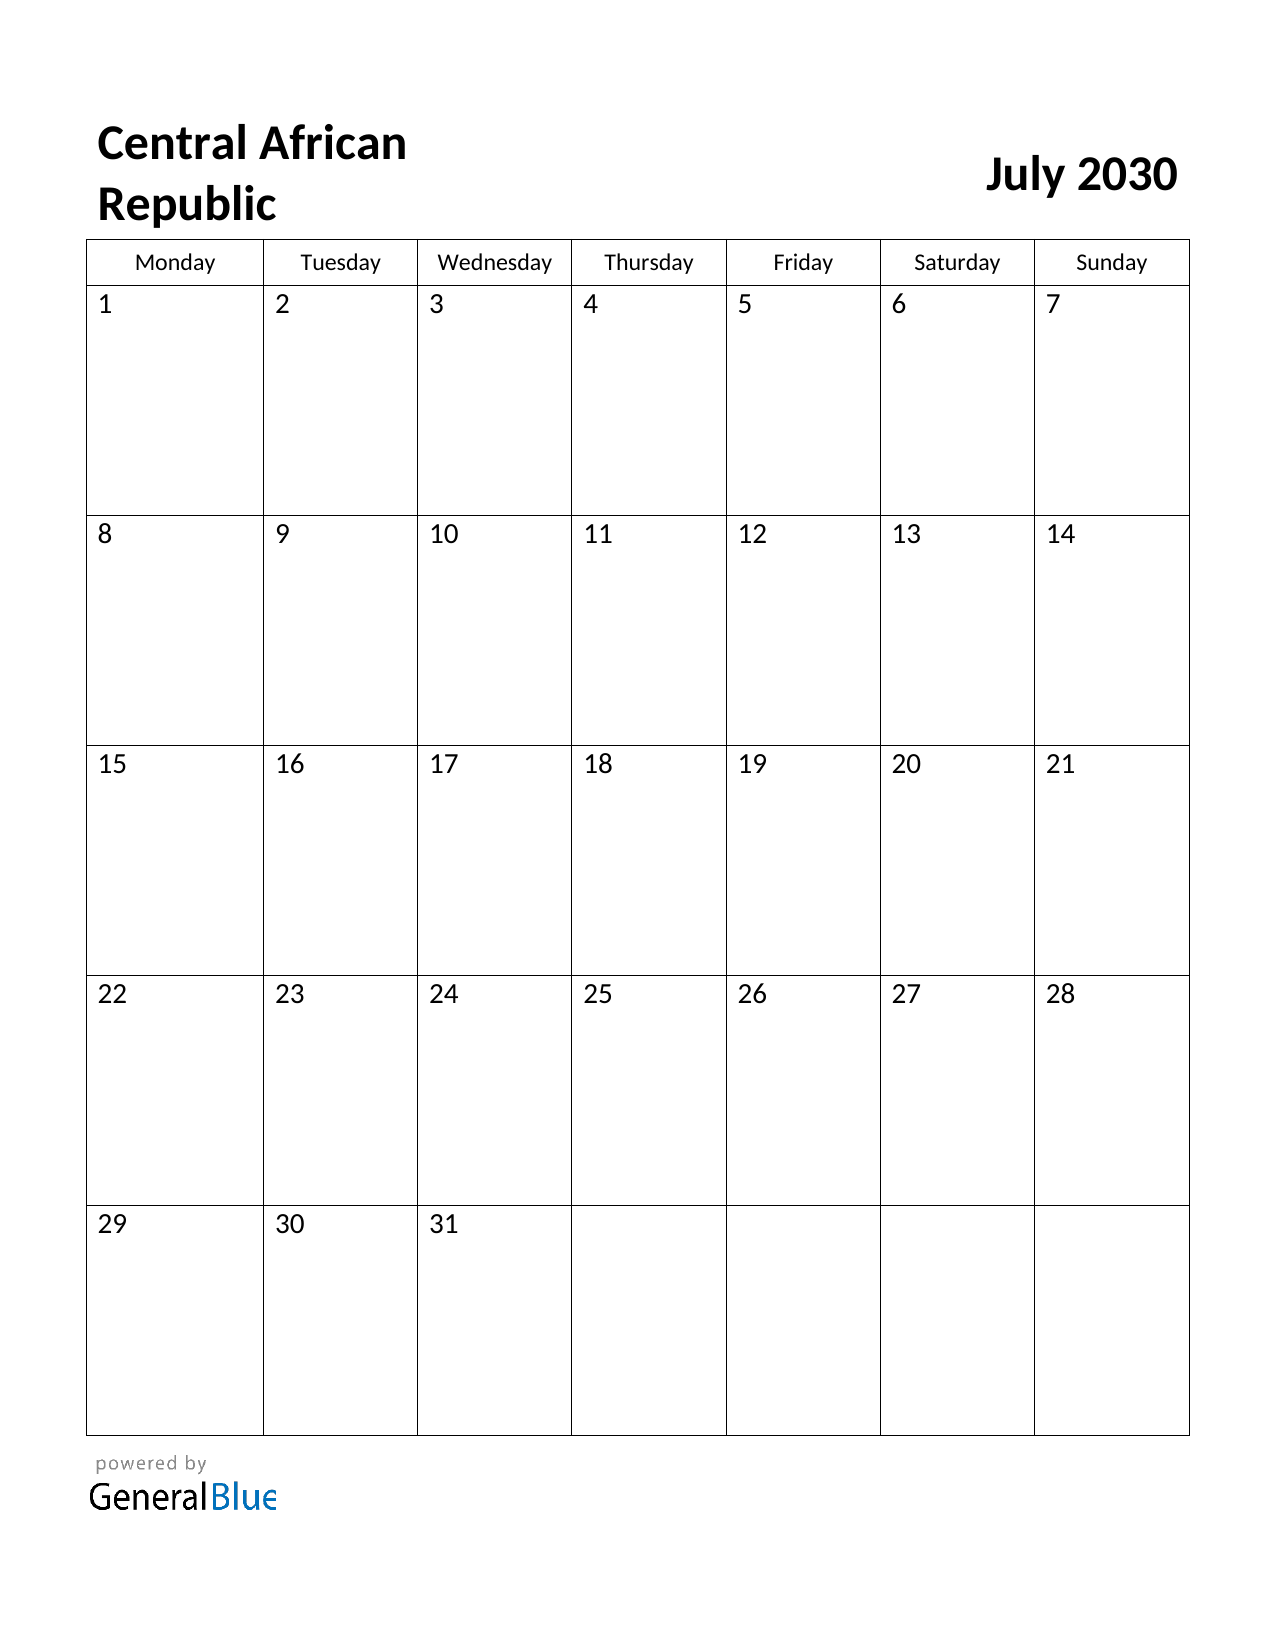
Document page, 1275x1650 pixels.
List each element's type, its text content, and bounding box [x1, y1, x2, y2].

table_cell 27 [881, 976, 1034, 1008]
picture [88, 1452, 276, 1515]
table_cell [1035, 778, 1189, 974]
table_cell Saturday [881, 240, 1034, 284]
table_cell 2 [264, 286, 417, 318]
table_cell 31 [418, 1206, 571, 1238]
table_cell [87, 1008, 263, 1204]
table_cell [727, 778, 880, 974]
table_cell 6 [881, 286, 1034, 318]
table_header Central African Republic [86, 105, 572, 239]
table_cell 30 [264, 1206, 417, 1238]
table_cell 16 [264, 746, 417, 778]
table_cell 18 [572, 746, 726, 778]
table_cell 1 [87, 286, 263, 318]
table_cell 3 [418, 286, 571, 318]
table_cell 17 [418, 746, 571, 778]
table_cell [264, 318, 417, 514]
table_cell 12 [727, 516, 880, 548]
table_cell [418, 548, 571, 744]
table_cell [572, 778, 726, 974]
table_cell [727, 1238, 880, 1434]
table_cell [727, 1206, 880, 1238]
table_cell 26 [727, 976, 880, 1008]
table_cell [881, 778, 1034, 974]
table_cell [1035, 1206, 1189, 1238]
table_cell 21 [1035, 746, 1189, 778]
table_cell Thursday [572, 240, 726, 284]
table_cell 4 [572, 286, 726, 318]
table_cell [1035, 548, 1189, 744]
table_cell 11 [572, 516, 726, 548]
table_cell 13 [881, 516, 1034, 548]
table_cell [881, 1238, 1034, 1434]
table_cell [572, 318, 726, 514]
table_cell [727, 548, 880, 744]
table_cell [881, 548, 1034, 744]
table_cell [572, 1238, 726, 1434]
table_cell Tuesday [264, 240, 417, 284]
table_cell 10 [418, 516, 571, 548]
table_cell Sunday [1035, 240, 1189, 284]
table_cell [264, 1008, 417, 1204]
table_header July 2030 [572, 105, 1189, 239]
table_cell 14 [1035, 516, 1189, 548]
table_cell 28 [1035, 976, 1189, 1008]
table_cell 19 [727, 746, 880, 778]
table_cell [418, 1238, 571, 1434]
table_cell [418, 1008, 571, 1204]
table_cell 9 [264, 516, 417, 548]
table_cell [881, 1008, 1034, 1204]
table_cell [1035, 318, 1189, 514]
table_cell 20 [881, 746, 1034, 778]
table_cell [727, 318, 880, 514]
table_cell 23 [264, 976, 417, 1008]
table_cell [727, 1008, 880, 1204]
table_cell Friday [727, 240, 880, 284]
table_cell 25 [572, 976, 726, 1008]
table_cell [881, 318, 1034, 514]
table_cell Wednesday [418, 240, 571, 284]
table_cell [572, 548, 726, 744]
table_cell [87, 1238, 263, 1434]
table_cell Monday [87, 240, 263, 284]
table_cell [87, 548, 263, 744]
table_cell [418, 778, 571, 974]
table_cell [572, 1206, 726, 1238]
table_cell [418, 318, 571, 514]
table_cell [87, 778, 263, 974]
table_cell [572, 1008, 726, 1204]
table_cell 22 [87, 976, 263, 1008]
table_cell 7 [1035, 286, 1189, 318]
table_cell 29 [87, 1206, 263, 1238]
table_cell [264, 1238, 417, 1434]
table_cell [87, 318, 263, 514]
table_cell 24 [418, 976, 571, 1008]
table_cell 8 [87, 516, 263, 548]
table_cell [1035, 1008, 1189, 1204]
table_cell 5 [727, 286, 880, 318]
table_cell [881, 1206, 1034, 1238]
table_cell 15 [87, 746, 263, 778]
table_cell [264, 548, 417, 744]
table_cell [1035, 1238, 1189, 1434]
table_cell [264, 778, 417, 974]
table_cell [86, 1436, 1189, 1534]
